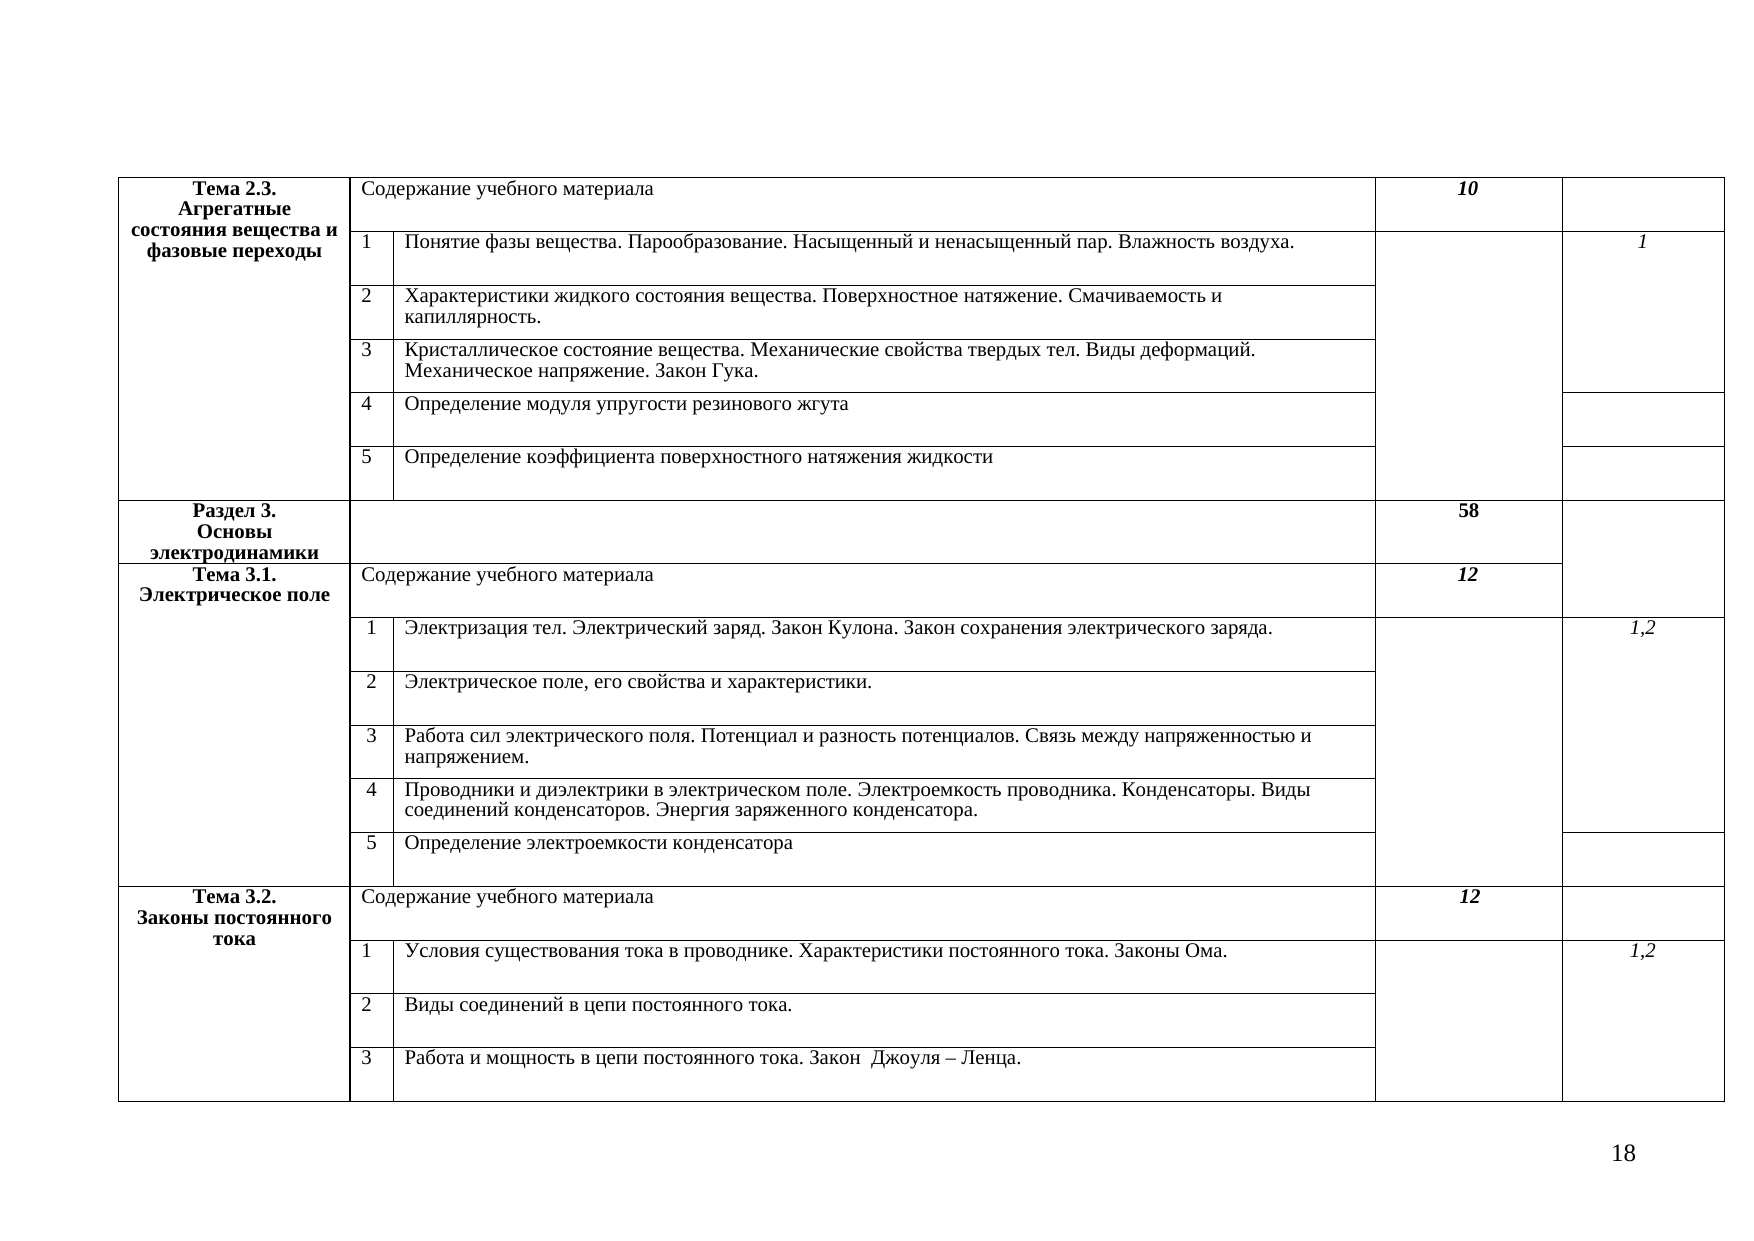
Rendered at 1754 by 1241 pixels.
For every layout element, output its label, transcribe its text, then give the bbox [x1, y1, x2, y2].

table_cell 2 [351, 994, 393, 1047]
table_cell 1 [351, 941, 393, 993]
table_cell 1 [351, 618, 393, 671]
table_cell Проводники и диэлектрики в электрическом поле. Электроемкость проводника. Конденсаторы. Виды соединений конденсаторов. Энергия заряженного конденсатора. [394, 779, 1375, 832]
table_cell Электризация тел. Электрический заряд. Закон Кулона. Закон сохранения электрического заряда. [394, 618, 1375, 671]
table_cell 1,2 [1563, 618, 1724, 832]
table_cell 5 [351, 833, 393, 886]
table_cell 3 [351, 1048, 393, 1101]
table_cell 4 [351, 393, 393, 446]
table_cell Определение модуля упругости резинового жгута [394, 393, 1375, 446]
table_cell 12 [1376, 564, 1562, 617]
table_cell [1563, 447, 1724, 500]
table_cell Содержание учебного материала [351, 564, 1375, 617]
table_cell 58 [1376, 501, 1562, 563]
table_cell 1,2 [1563, 941, 1724, 1101]
table_cell Содержание учебного материала [351, 178, 1375, 231]
table_cell Тема 3.1. Электрическое поле [119, 564, 349, 886]
table_cell 12 [1376, 887, 1562, 939]
table_cell Раздел 3. Основы электродинамики [119, 501, 349, 563]
table_cell Тема 3.2. Законы постоянного тока [119, 887, 349, 1101]
table_cell [1376, 618, 1562, 886]
table_cell Работа сил электрического поля. Потенциал и разность потенциалов. Связь между напряженностью и напряжением. [394, 726, 1375, 778]
table_cell 10 [1376, 178, 1562, 231]
table_cell Определение электроемкости конденсатора [394, 833, 1375, 886]
table_cell 5 [351, 447, 393, 500]
table_cell 1 [351, 232, 393, 285]
table_cell Тема 2.3. Агрегатные состояния вещества и фазовые переходы [119, 178, 349, 500]
table_cell Условия существования тока в проводнике. Характеристики постоянного тока. Законы Ома. [394, 941, 1375, 993]
table_cell [1563, 501, 1724, 617]
table_cell Понятие фазы вещества. Парообразование. Насыщенный и ненасыщенный пар. Влажность воздуха. [394, 232, 1375, 285]
table_cell [1376, 941, 1562, 1101]
table_cell Виды соединений в цепи постоянного тока. [394, 994, 1375, 1047]
table_cell Работа и мощность в цепи постоянного тока. Закон Джоуля – Ленца. [394, 1048, 1375, 1101]
table_cell Содержание учебного материала [351, 887, 1375, 939]
table_cell Характеристики жидкого состояния вещества. Поверхностное натяжение. Смачиваемость и капиллярность. [394, 286, 1375, 338]
table_cell [1563, 393, 1724, 446]
table_cell [351, 501, 1375, 563]
table_cell 3 [351, 726, 393, 778]
table_cell [1376, 232, 1562, 500]
table_cell [1563, 887, 1724, 939]
table_cell 2 [351, 286, 393, 338]
table_cell Кристаллическое состояние вещества. Механические свойства твердых тел. Виды деформаций. Механическое напряжение. Закон Гука. [394, 340, 1375, 392]
table_cell Электрическое поле, его свойства и характеристики. [394, 672, 1375, 724]
table_cell 3 [351, 340, 393, 392]
table_cell [1563, 833, 1724, 886]
table_cell Определение коэффициента поверхностного натяжения жидкости [394, 447, 1375, 500]
table_cell 4 [351, 779, 393, 832]
table_cell 2 [351, 672, 393, 724]
table_cell 1 [1563, 232, 1724, 392]
